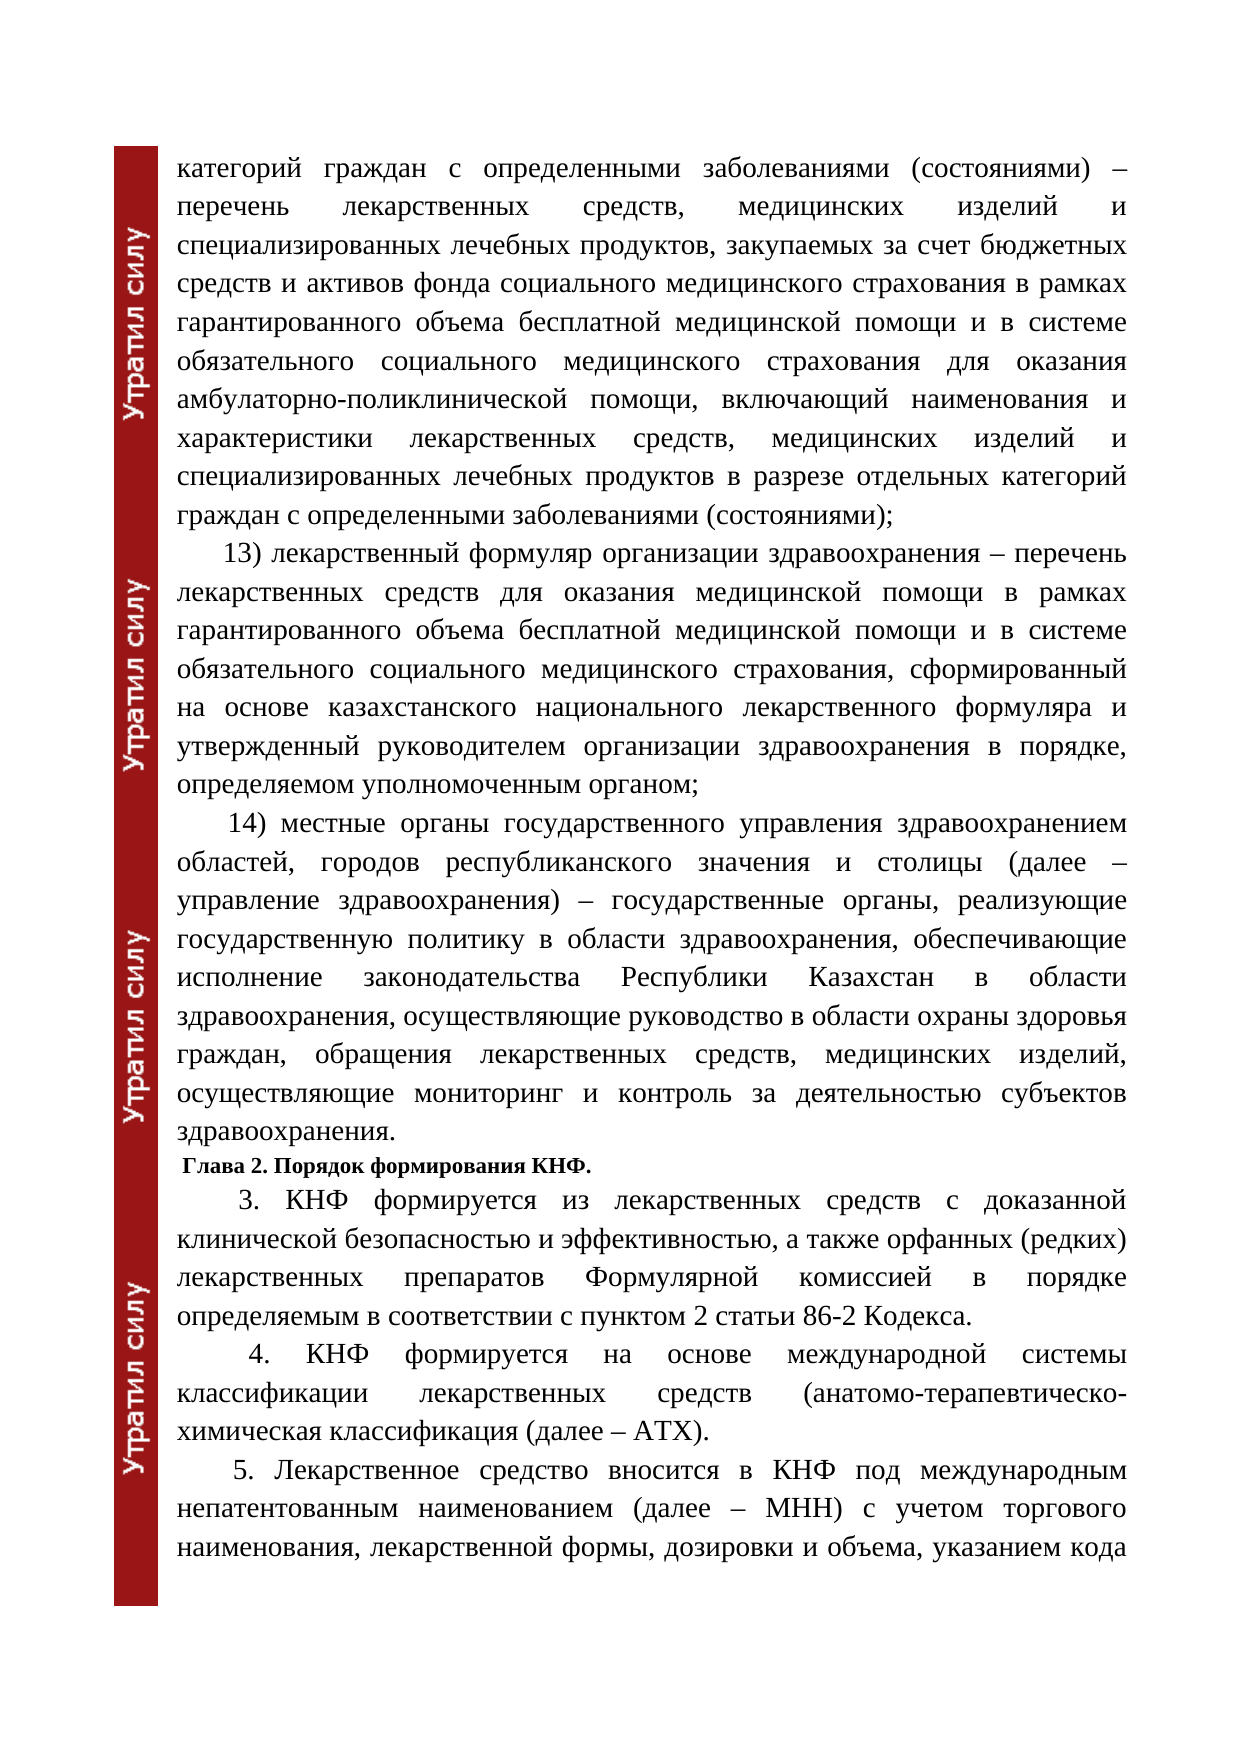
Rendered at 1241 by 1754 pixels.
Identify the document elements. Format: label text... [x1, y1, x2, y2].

picture [114, 1147, 158, 1152]
text 13) лекарственный формуляр организации здравоохранения – перечень лекарственных средств для оказания медицинской помощи в рамках гарантированного объема бесплатной медицинской помощи и в системе обязательного социального медицинского страхования, сформированный на основе казахстанского национального лекарственного формуляра и утвержденный руководителем организации здравоохранения в порядке, определяемом уполномоченным органом; [112, 535, 1128, 800]
text 3. КНФ формируется из лекарственных средств с доказанной клинической безопасностью и эффективностью, а также орфанных (редких) лекарственных препаратов Формулярной комиссией в порядке определяемым в соответствии с пунктом 2 статьи 86-2 Кодекса. [112, 1182, 1128, 1331]
picture [114, 1331, 158, 1336]
text 4. КНФ формируется на основе международной системы классификации лекарственных средств (анатомо-терапевтическо-химическая классификация (далее – АТХ). [112, 1336, 1128, 1447]
picture [114, 1447, 158, 1452]
picture [114, 800, 158, 805]
picture [114, 530, 158, 535]
text Глава 2. Порядок формирования КНФ. [112, 1152, 1128, 1178]
picture [114, 146, 158, 150]
picture [114, 1178, 158, 1182]
text 14) местные органы государственного управления здравоохранением областей, городов республиканского значения и столицы (далее – управление здравоохранения) – государственные органы, реализующие государственную политику в области здравоохранения, обеспечивающие исполнение законодательства Республики Казахстан в области здравоохранения, осуществляющие руководство в области охраны здоровья граждан, обращения лекарственных средств, медицинских изделий, осуществляющие мониторинг и контроль за деятельностью субъектов здравоохранения. [112, 805, 1128, 1147]
picture [114, 1563, 158, 1606]
